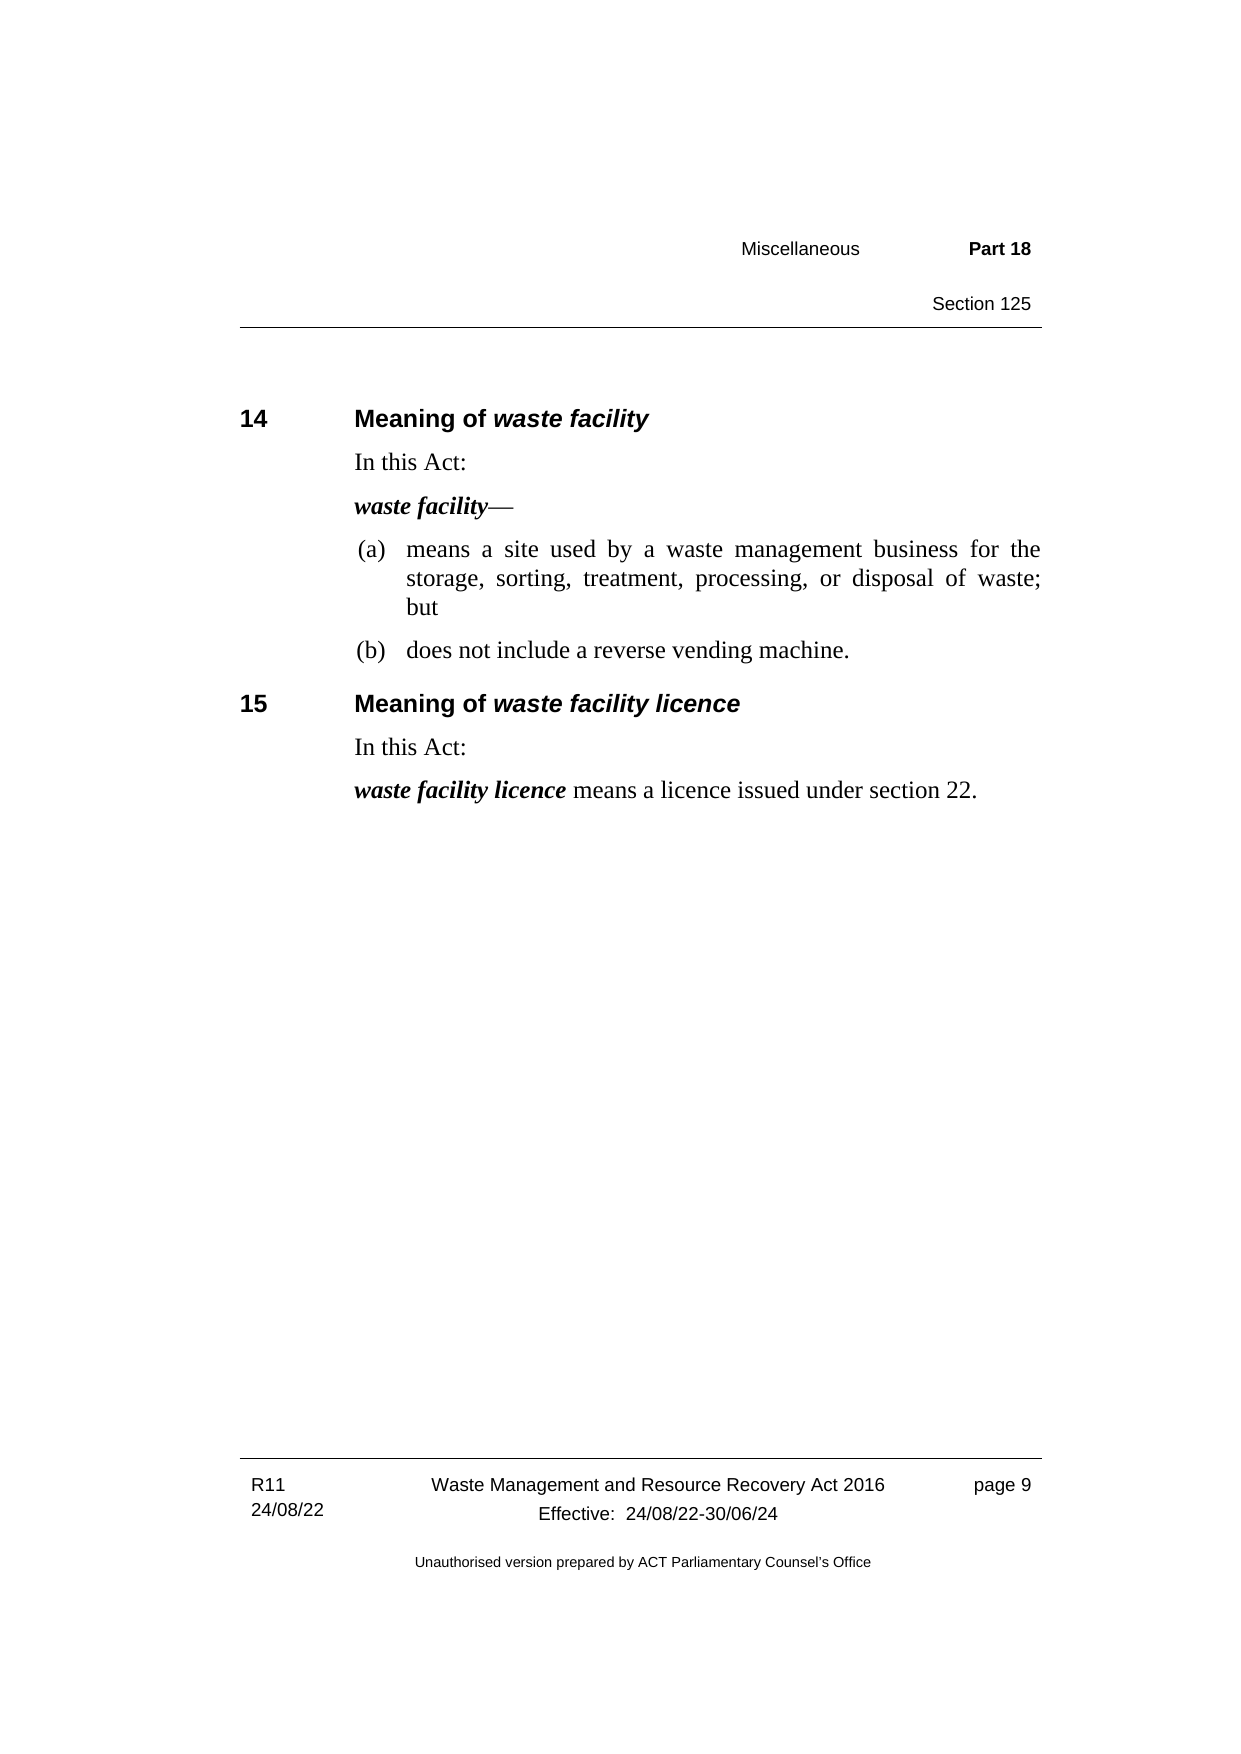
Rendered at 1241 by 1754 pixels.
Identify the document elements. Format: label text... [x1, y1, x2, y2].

text In this Act: [354, 732, 1042, 761]
text waste facility— [354, 491, 1042, 519]
text (b) does not include a reverse vending machine. [239, 635, 1042, 664]
text In this Act: [354, 447, 1042, 476]
text (a) means a site used by a waste management business for the storage, sorting, treatment, processing, or disposal of waste; but [239, 534, 1042, 620]
text waste facility licence means a licence issued under section 22. [354, 775, 1042, 804]
text 15 Meaning of waste facility licence [239, 689, 1042, 717]
text 14 Meaning of waste facility [239, 404, 1042, 433]
